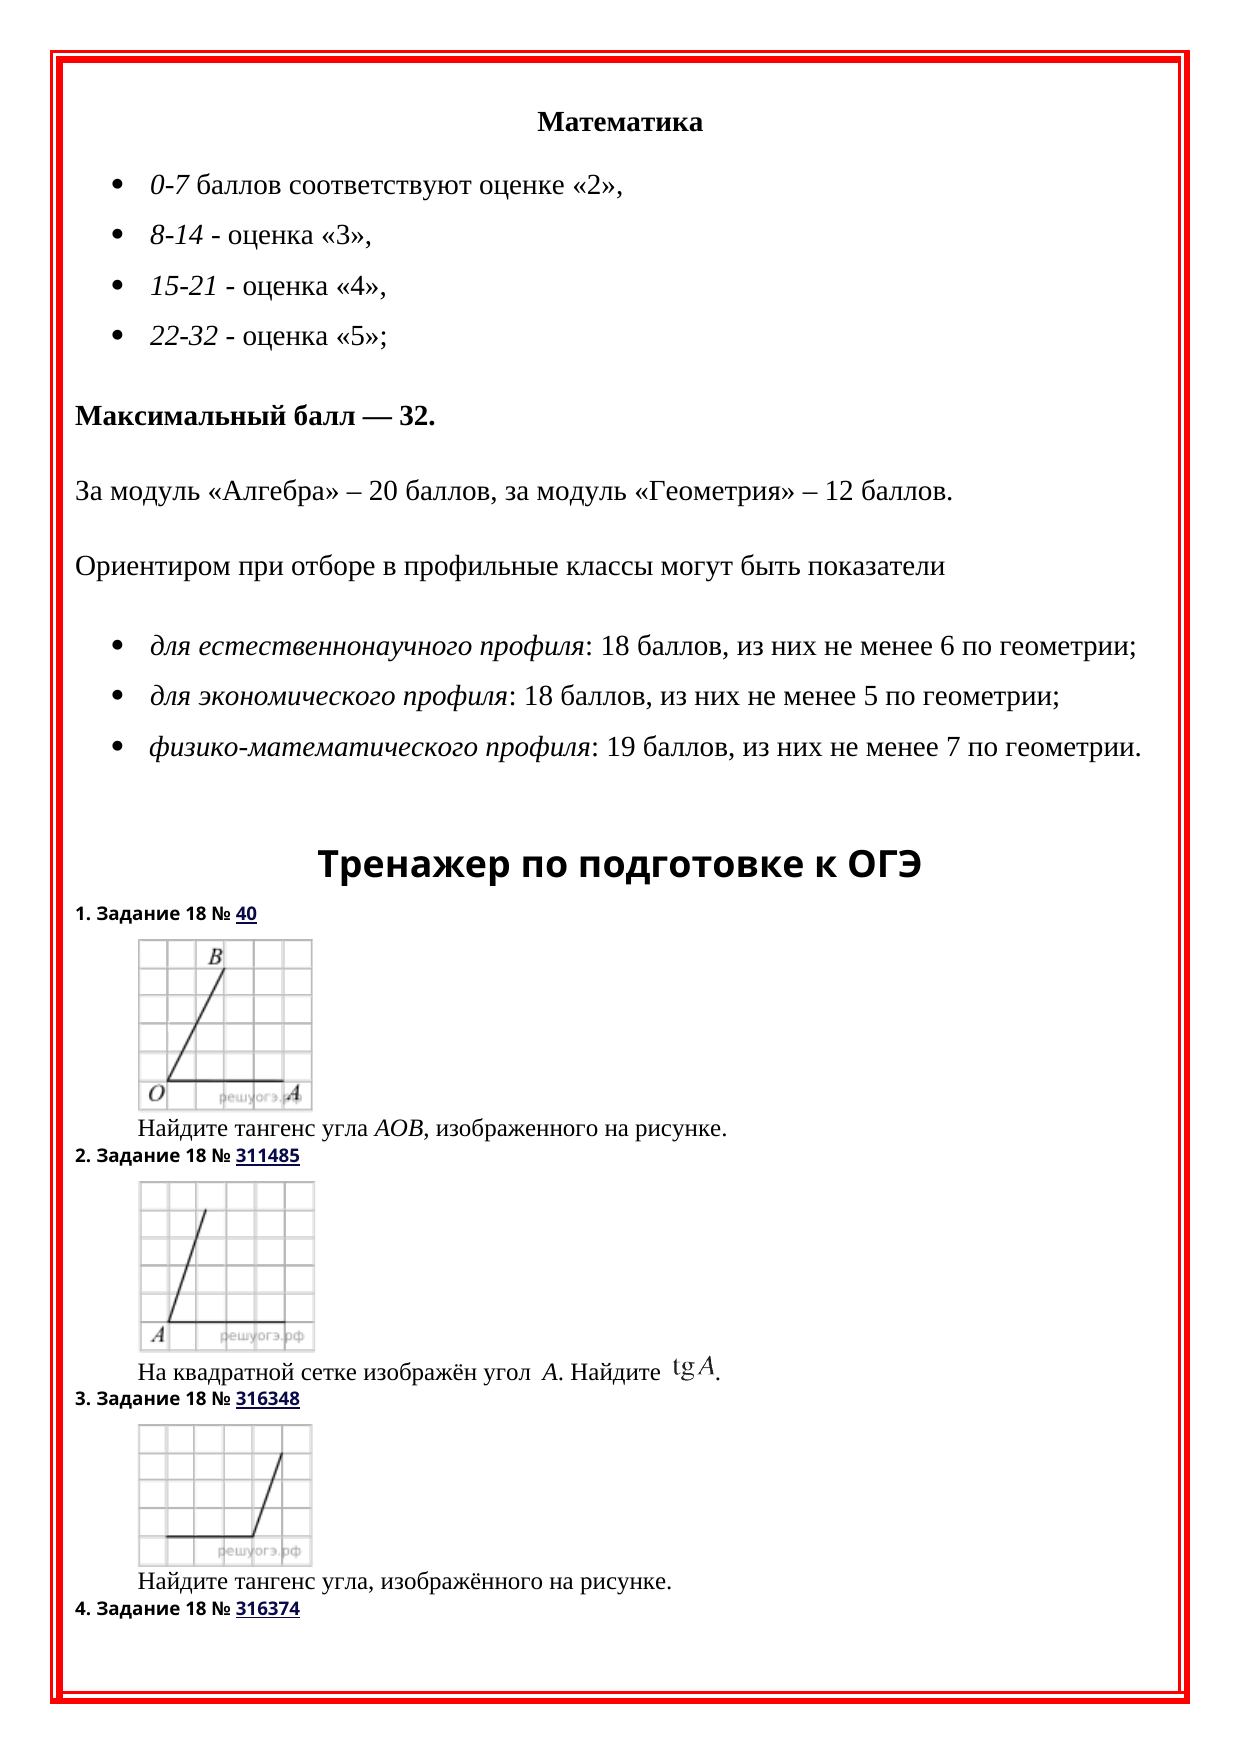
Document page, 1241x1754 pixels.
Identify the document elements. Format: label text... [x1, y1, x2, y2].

list 22-32 - оценка «5»; [112, 318, 1165, 352]
list 8-14 - оценка «3», [112, 217, 1165, 251]
text Максимальный балл — 32. [75, 398, 1165, 431]
text Математика [75, 104, 1165, 138]
list для естественнонаучного профиля: 18 баллов, из них не менее 6 по геометрии; [112, 628, 1165, 661]
picture [137, 1423, 313, 1567]
picture [137, 938, 313, 1114]
list 0-7 баллов соответствуют оценке «2», [112, 167, 1165, 201]
text Найдите тангенс угла, изображённого на рисунке. [75, 1566, 1165, 1595]
list 15-21 - оценка «4», [112, 268, 1165, 301]
picture [137, 1180, 315, 1353]
text На квадратной сетке изображён угол A. Найдите . [75, 1353, 1165, 1386]
picture [672, 1352, 715, 1381]
text Ориентиром при отборе в профильные классы могут быть показатели [75, 548, 1165, 582]
text 3. Задание 18 № 316348 [75, 1386, 1165, 1411]
text Найдите тангенс угла AOB, изображенного на рисунке. [75, 1113, 1165, 1142]
list физико-математического профиля: 19 баллов, из них не менее 7 по геометрии. [112, 729, 1165, 762]
text Тренажер по подготовке к ОГЭ [75, 837, 1165, 888]
text 1. Задание 18 № 40 [75, 901, 1165, 926]
text За модуль «Алгебра» – 20 баллов, за модуль «Геометрия» – 12 баллов. [75, 473, 1165, 507]
text 2. Задание 18 № 311485 [75, 1142, 1165, 1168]
text 4. Задание 18 № 316374 [75, 1595, 1165, 1621]
list для экономического профиля: 18 баллов, из них не менее 5 по геометрии; [112, 678, 1165, 712]
